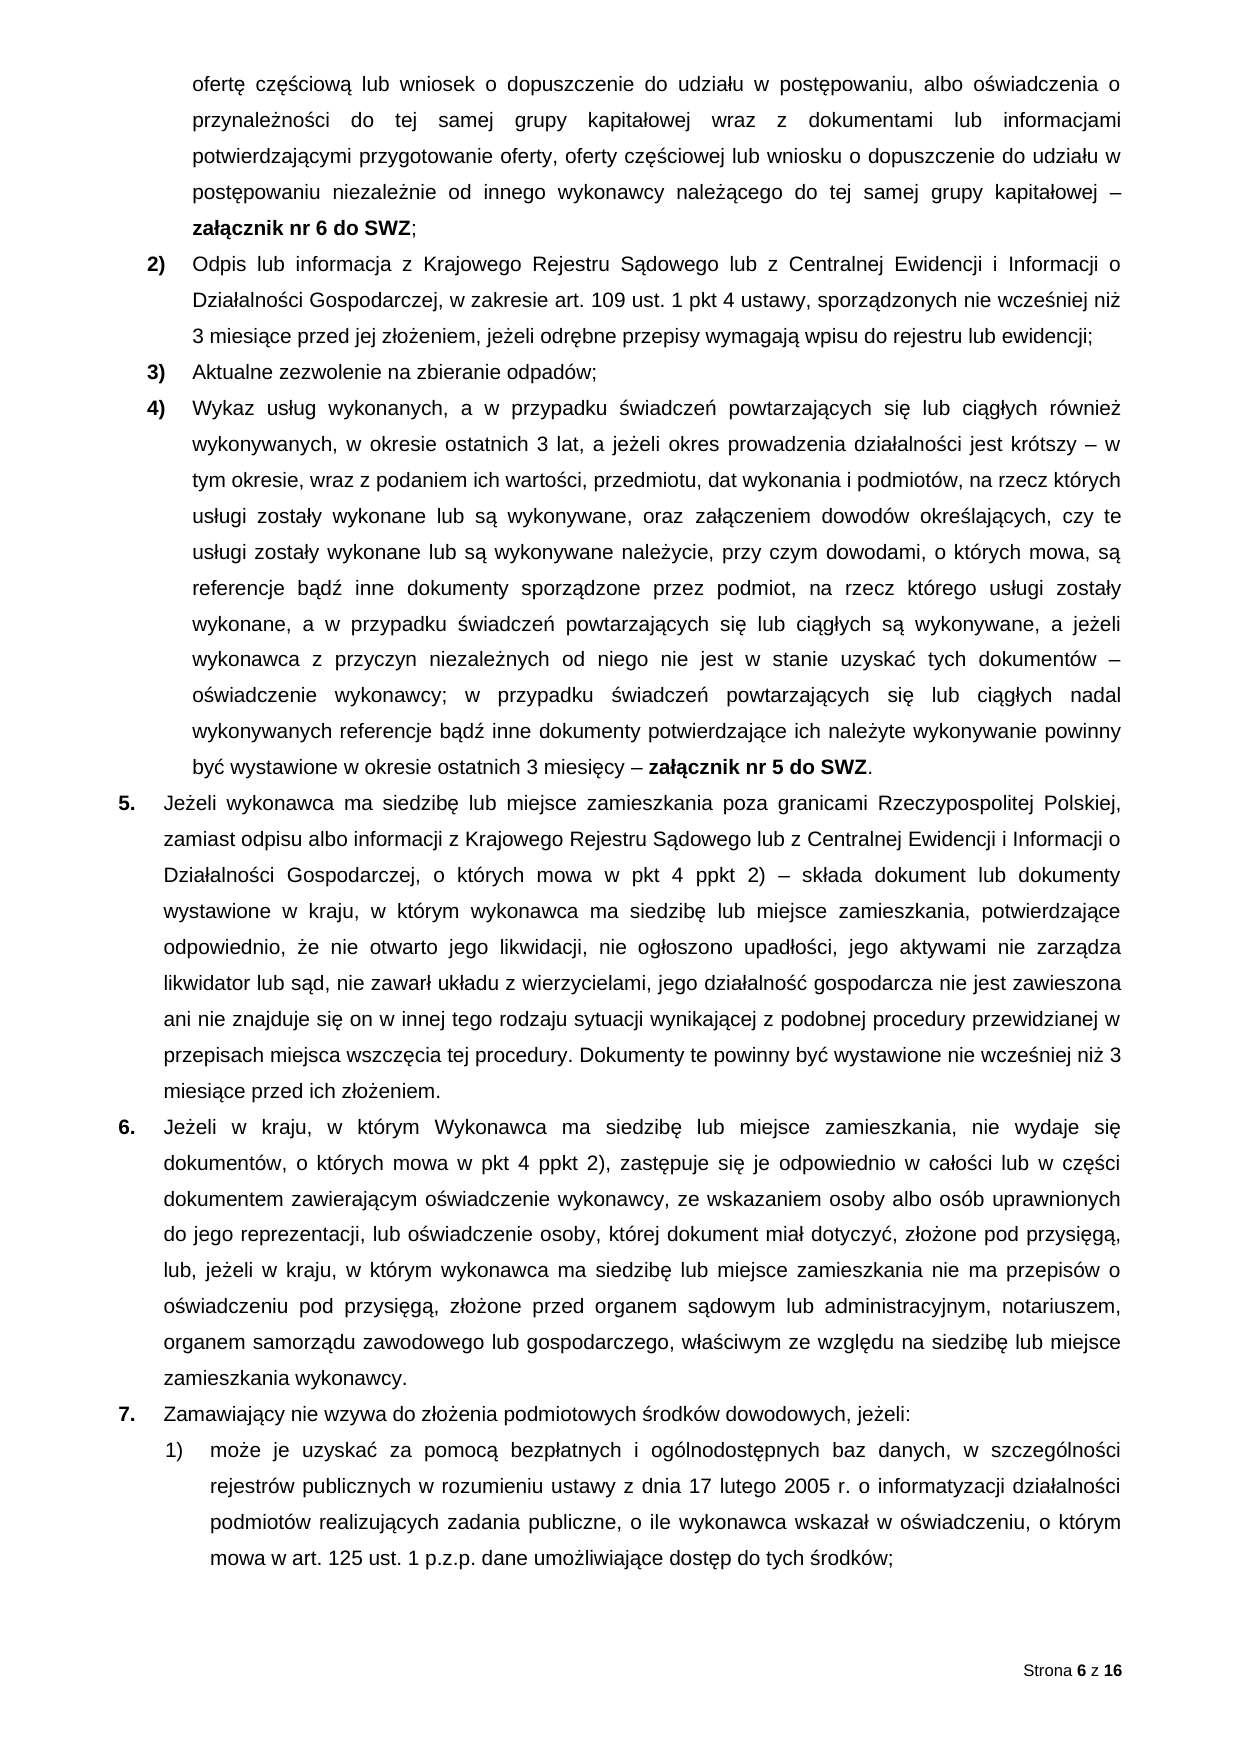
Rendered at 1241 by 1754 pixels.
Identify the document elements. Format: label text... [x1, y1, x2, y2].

list 1) może je uzyskać za pomocą bezpłatnych i ogólnodostępnych baz danych, w szczególności rejestrów publicznych w rozumieniu ustawy z dnia 17 lutego 2005 r. o informatyzacji działalności podmiotów realizujących zadania publiczne, o ile wykonawca wskazał w oświadczeniu, o którym mowa w art. 125 ust. 1 p.z.p. dane umożliwiające dostęp do tych środków; [165, 1438, 1122, 1570]
list Odpis lub informacja z Krajowego Rejestru Sądowego lub z Centralnej Ewidencji i Informacji o Działalności Gospodarczej, w zakresie art. 109 ust. 1 pkt 4 ustawy, sporządzonych nie wcześniej niż 3 miesiące przed jej złożeniem, jeżeli odrębne przepisy wymagają wpisu do rejestru lub ewidencji; [147, 252, 1122, 348]
list Wykaz usług wykonanych, a w przypadku świadczeń powtarzających się lub ciągłych również wykonywanych, w okresie ostatnich 3 lat, a jeżeli okres prowadzenia działalności jest krótszy – w tym okresie, wraz z podaniem ich wartości, przedmiotu, dat wykonania i podmiotów, na rzecz których usługi zostały wykonane lub są wykonywane, oraz załączeniem dowodów określających, czy te usługi zostały wykonane lub są wykonywane należycie, przy czym dowodami, o których mowa, są referencje bądź inne dokumenty sporządzone przez podmiot, na rzecz którego usługi zostały wykonane, a w przypadku świadczeń powtarzających się lub ciągłych są wykonywane, a jeżeli wykonawca z przyczyn niezależnych od niego nie jest w stanie uzyskać tych dokumentów – oświadczenie wykonawcy; w przypadku świadczeń powtarzających się lub ciągłych nadal wykonywanych referencje bądź inne dokumenty potwierdzające ich należyte wykonywanie powinny być wystawione w okresie ostatnich 3 miesięcy – załącznik nr 5 do SWZ. [147, 396, 1122, 779]
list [147, 72, 1122, 240]
list Zamawiający nie wzywa do złożenia podmiotowych środków dowodowych, jeżeli: [118, 1402, 1122, 1426]
list Aktualne zezwolenie na zbieranie odpadów; [147, 360, 1122, 384]
list Jeżeli wykonawca ma siedzibę lub miejsce zamieszkania poza granicami Rzeczypospolitej Polskiej, zamiast odpisu albo informacji z Krajowego Rejestru Sądowego lub z Centralnej Ewidencji i Informacji o Działalności Gospodarczej, o których mowa w pkt 4 ppkt 2) – składa dokument lub dokumenty wystawione w kraju, w którym wykonawca ma siedzibę lub miejsce zamieszkania, potwierdzające odpowiednio, że nie otwarto jego likwidacji, nie ogłoszono upadłości, jego aktywami nie zarządza likwidator lub sąd, nie zawarł układu z wierzycielami, jego działalność gospodarcza nie jest zawieszona ani nie znajduje się on w innej tego rodzaju sytuacji wynikającej z podobnej procedury przewidzianej w przepisach miejsca wszczęcia tej procedury. Dokumenty te powinny być wystawione nie wcześniej niż 3 miesiące przed ich złożeniem. [118, 791, 1122, 1102]
list Jeżeli w kraju, w którym Wykonawca ma siedzibę lub miejsce zamieszkania, nie wydaje się dokumentów, o których mowa w pkt 4 ppkt 2), zastępuje się je odpowiednio w całości lub w części dokumentem zawierającym oświadczenie wykonawcy, ze wskazaniem osoby albo osób uprawnionych do jego reprezentacji, lub oświadczenie osoby, której dokument miał dotyczyć, złożone pod przysięgą, lub, jeżeli w kraju, w którym wykonawca ma siedzibę lub miejsce zamieszkania nie ma przepisów o oświadczeniu pod przysięgą, złożone przed organem sądowym lub administracyjnym, notariuszem, organem samorządu zawodowego lub gospodarczego, właściwym ze względu na siedzibę lub miejsce zamieszkania wykonawcy. [118, 1114, 1122, 1390]
